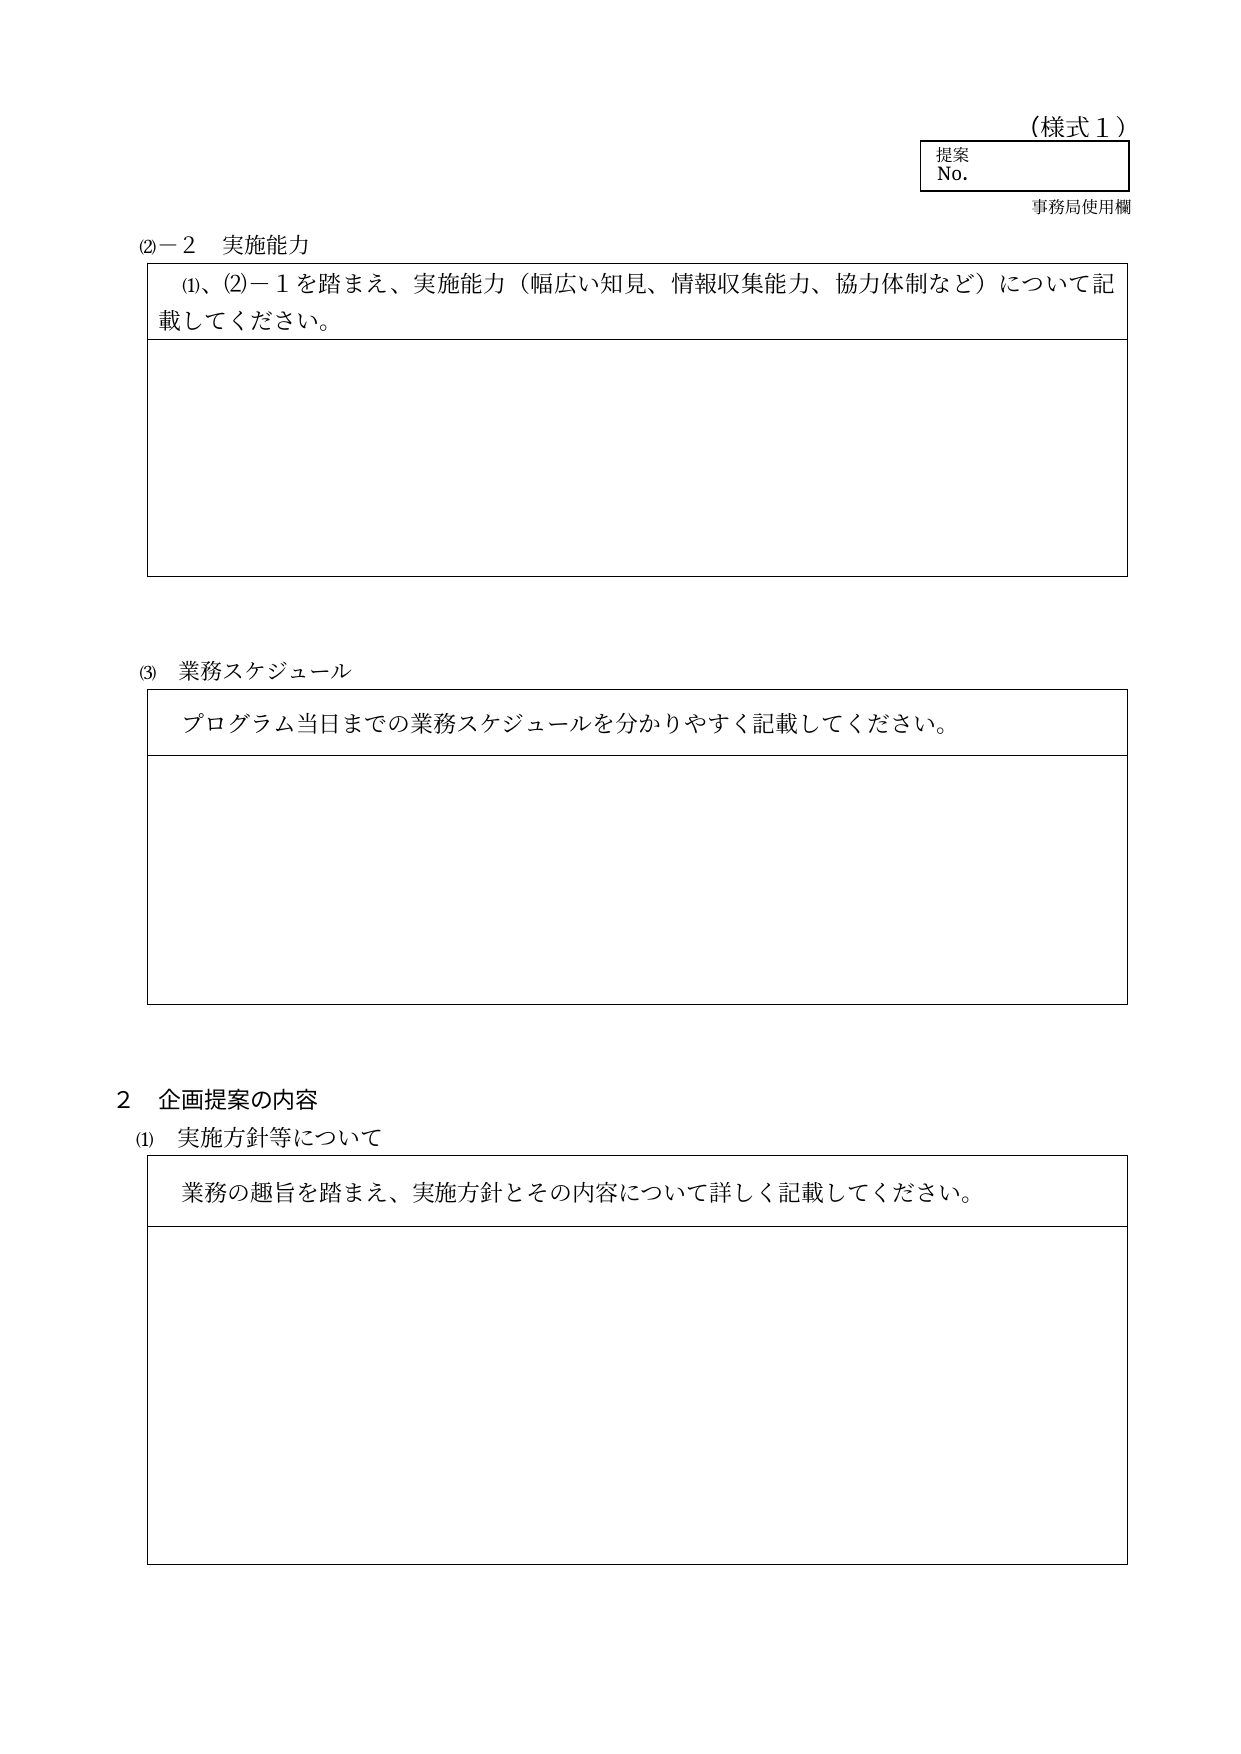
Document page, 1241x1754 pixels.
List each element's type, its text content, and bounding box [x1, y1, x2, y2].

table_cell [148, 756, 1127, 1004]
table_cell [148, 340, 1127, 576]
table_header ⑴、⑵－１を踏まえ、実施能力（幅広い知見、情報収集能力、協力体制など）について記載してください。 [148, 264, 1127, 338]
table_header 業務の趣旨を踏まえ、実施方針とその内容について詳しく記載してください。 [148, 1156, 1127, 1226]
text ２ 企画提案の内容 [112, 1080, 1128, 1118]
table_header プログラム当日までの業務スケジュールを分かりやすく記載してください。 [148, 690, 1127, 755]
table_cell [148, 1227, 1127, 1564]
list ⑶ 業務スケジュール [117, 652, 1128, 689]
list ⑵－２ 実施能力 [117, 225, 1128, 262]
text ⑴ 実施方針等について [112, 1118, 1128, 1155]
